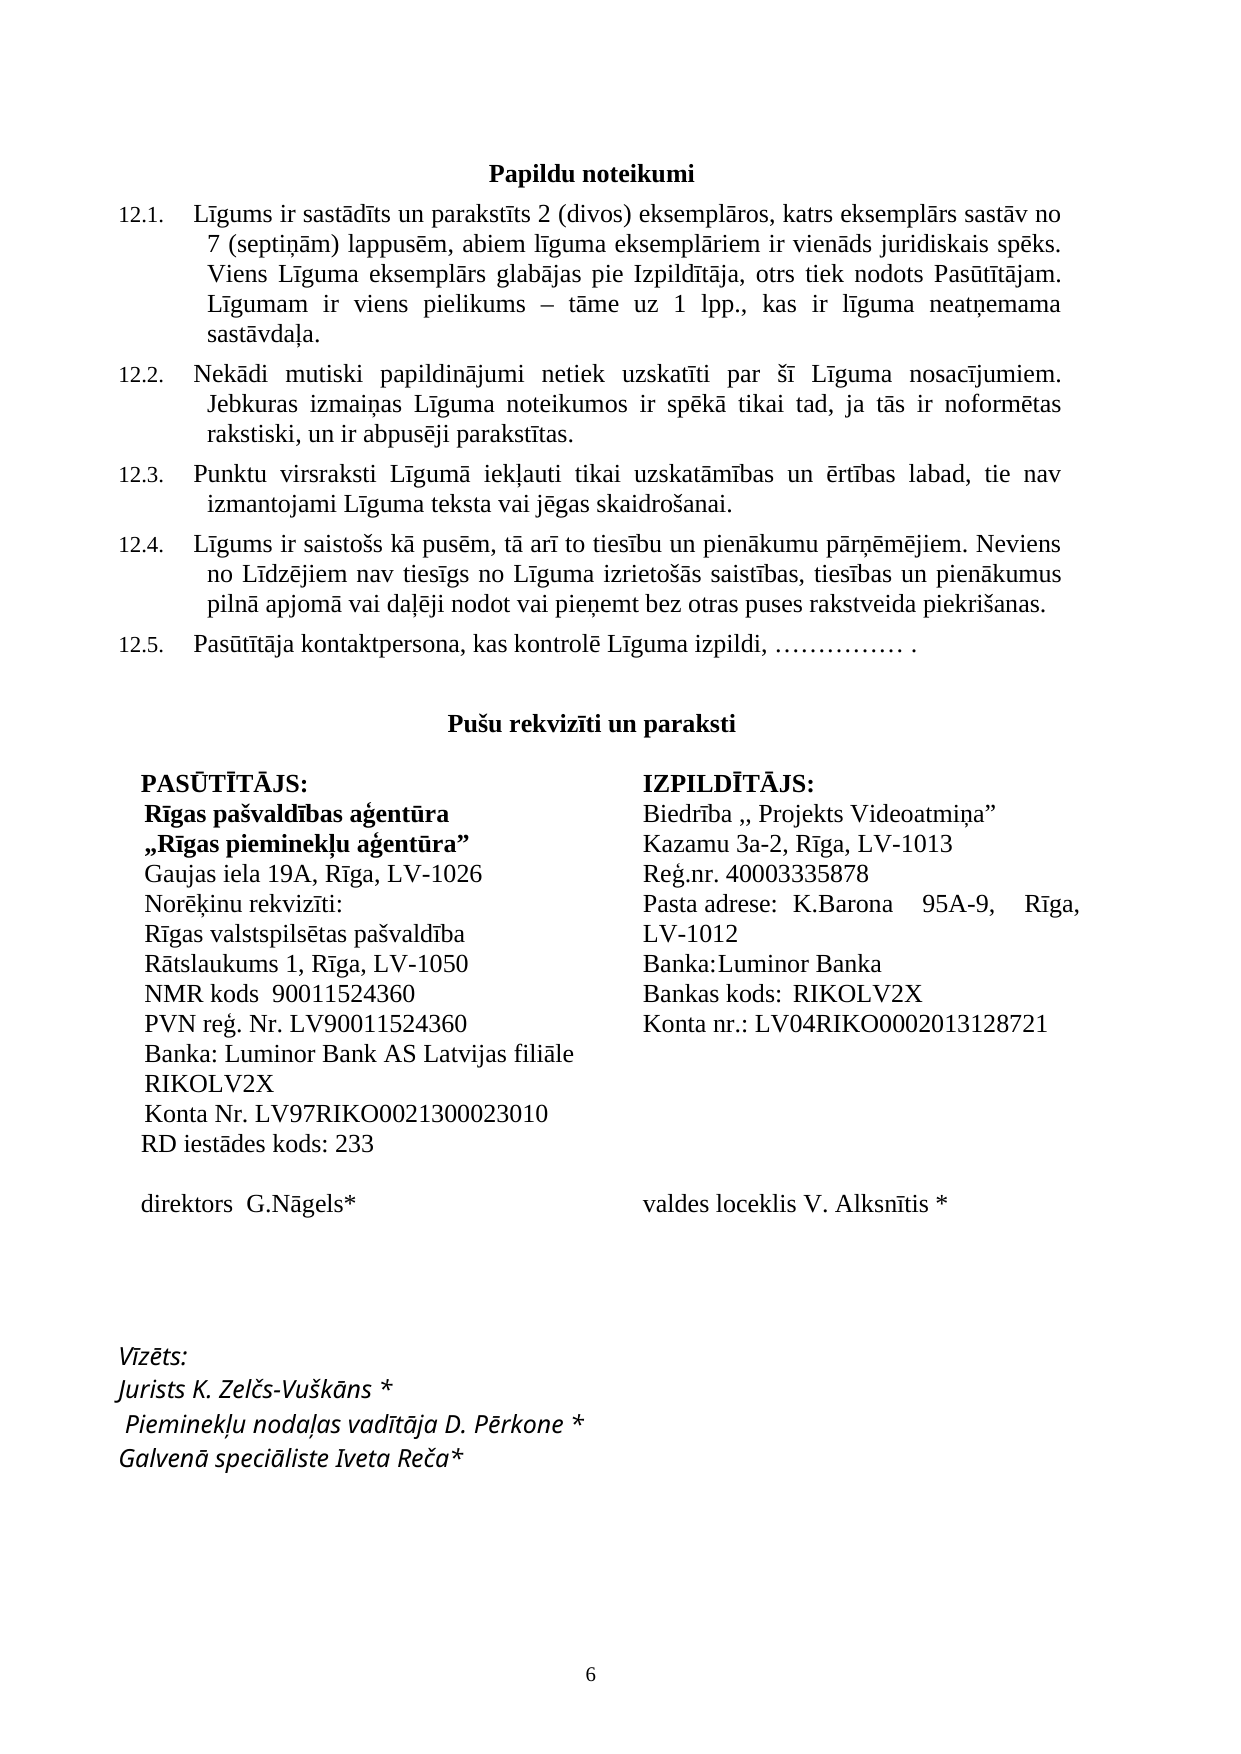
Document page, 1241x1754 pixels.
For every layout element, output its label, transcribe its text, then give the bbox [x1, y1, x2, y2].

table_header PASŪTĪTĀJS: Rīgas pašvaldības aģentūra „Rīgas pieminekļu aģentūra” Gaujas iela 19A, Rīga, LV-1026 Norēķinu rekvizīti: Rīgas valstspilsētas pašvaldība Rātslaukums 1, Rīga, LV-1050 NMR kods 90011524360 PVN reģ. Nr. LV90011524360 Banka: Luminor Bank AS Latvijas filiāle RIKOLV2X Konta Nr. LV97RIKO0021300023010 RD iestādes kods: 233 direktors G.Nāgels* [129, 768, 631, 1308]
list Punktu virsraksti Līgumā iekļauti tikai uzskatāmības un ērtības labad, tie nav izmantojami Līguma teksta vai jēgas skaidrošanai. [118, 458, 1063, 518]
text Jurists K. Zelčs-Vuškāns * [118, 1372, 1063, 1406]
table_header IZPILDĪTĀJS: Biedrība ,, Projekts Videoatmiņa” Kazamu 3a-2, Rīga, LV-1013 Reģ.nr. 40003335878 Pasta adrese: K.Barona 95A-9, Rīga, LV-1012 Banka: Luminor Banka Bankas kods: RIKOLV2X Konta nr.: LV04RIKO0002013128721 valdes loceklis V. Alksnītis * [631, 768, 1089, 1308]
list Nekādi mutiski papildinājumi netiek uzskatīti par šī Līguma nosacījumiem. Jebkuras izmaiņas Līguma noteikumos ir spēkā tikai tad, ja tās ir noformētas rakstiski, un ir abpusēji parakstītas. [118, 358, 1063, 448]
text Galvenā speciāliste Iveta Reča* [118, 1440, 1063, 1474]
list Līgums ir saistošs kā pusēm, tā arī to tiesību un pienākumu pārņēmējiem. Neviens no Līdzējiem nav tiesīgs no Līguma izrietošās saistības, tiesības un pienākumus pilnā apjomā vai daļēji nodot vai pieņemt bez otras puses rakstveida piekrišanas. [118, 528, 1063, 618]
list Pasūtītāja kontaktpersona, kas kontrolē Līguma izpildi, …………… . [118, 628, 1063, 658]
text Pieminekļu nodaļas vadītāja D. Pērkone * [118, 1406, 1063, 1440]
list Līgums ir sastādīts un parakstīts 2 (divos) eksemplāros, katrs eksemplārs sastāv no 7 (septiņām) lappusēm, abiem līguma eksemplāriem ir vienāds juridiskais spēks. Viens Līguma eksemplārs glabājas pie Izpildītāja, otrs tiek nodots Pasūtītājam. Līgumam ir viens pielikums – tāme uz 1 lpp., kas ir līguma neatņemama sastāvdaļa. [118, 198, 1063, 348]
text Vīzēts: [118, 1338, 1063, 1372]
subtitle Papildu noteikumi [118, 158, 1065, 188]
subtitle Pušu rekvizīti un paraksti [118, 708, 1065, 738]
